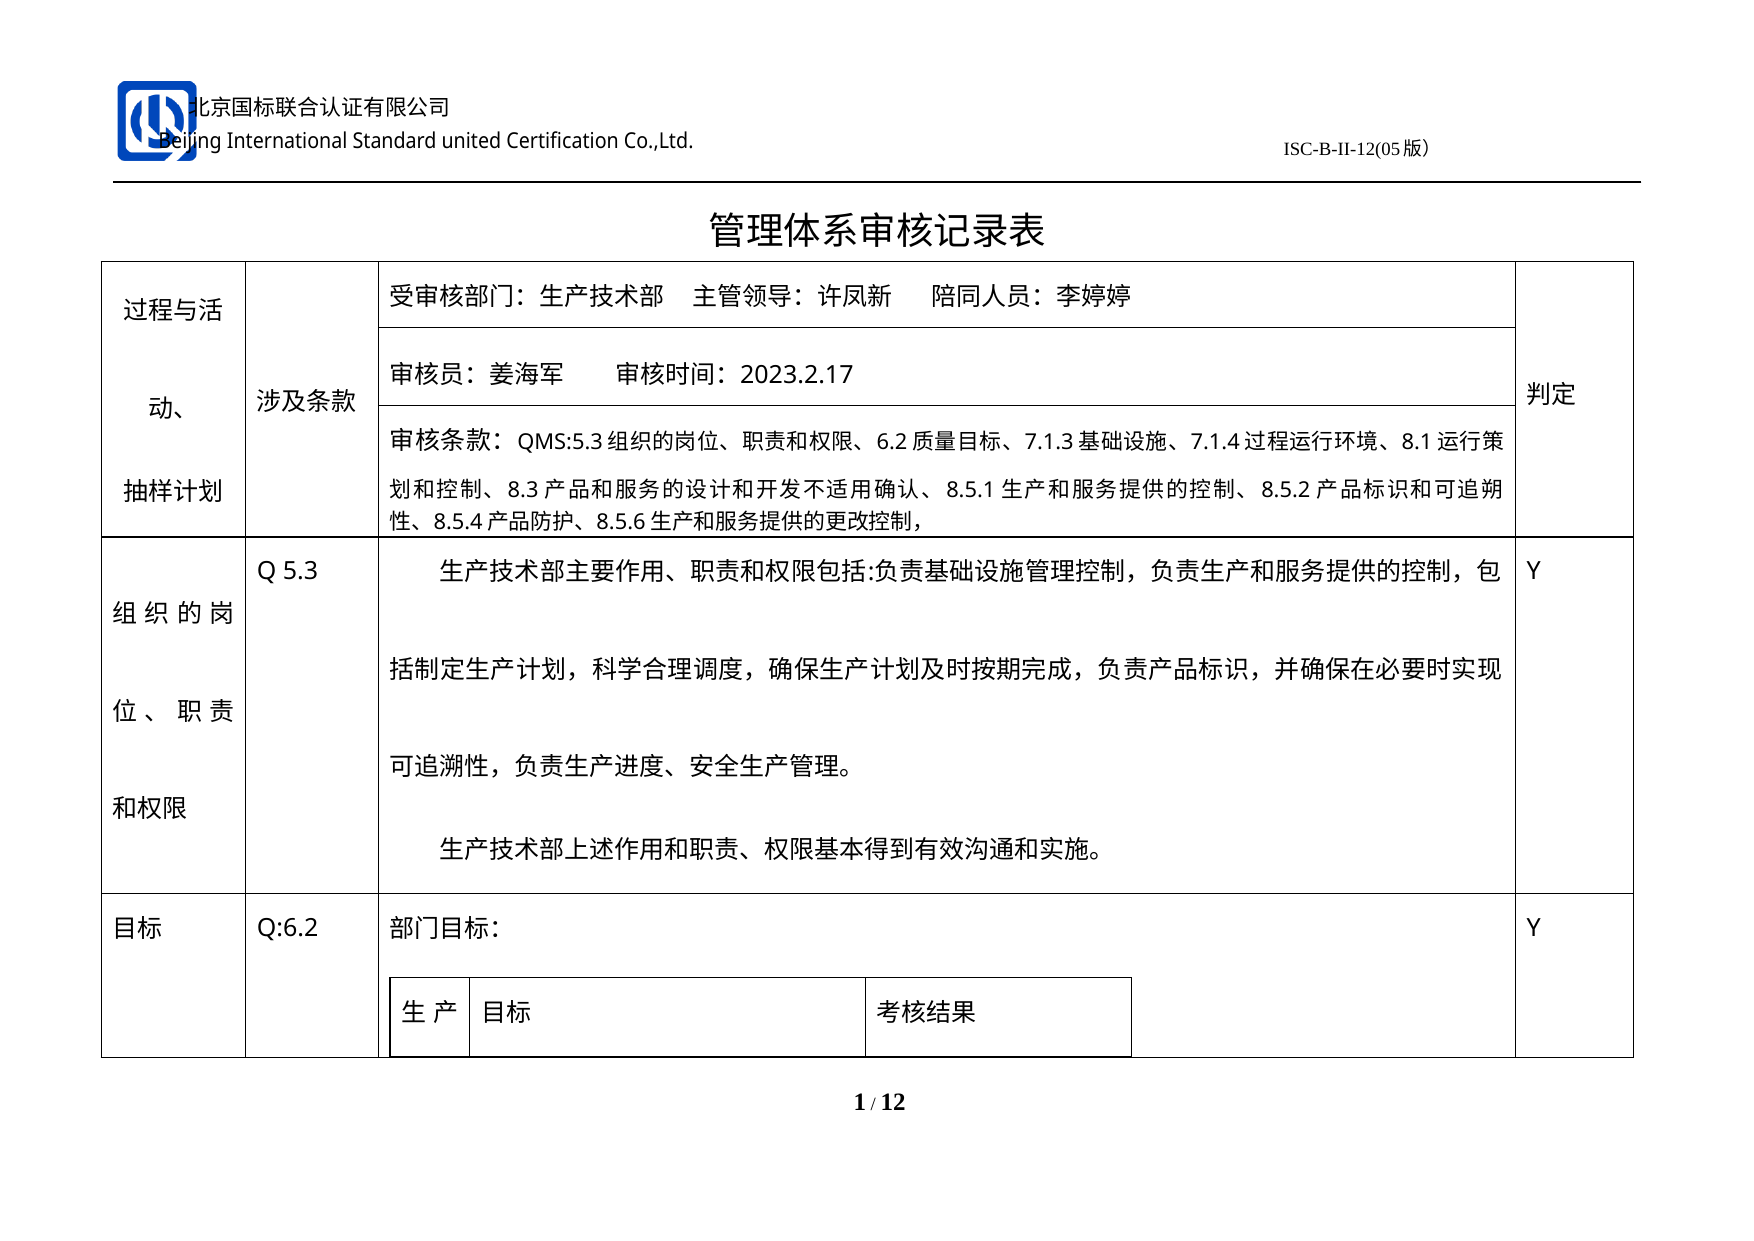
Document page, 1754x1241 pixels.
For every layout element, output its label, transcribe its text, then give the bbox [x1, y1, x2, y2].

table_cell Q:6.2 [246, 894, 378, 1057]
table_cell 目标 [102, 894, 245, 1057]
table_cell Y [1516, 894, 1633, 1057]
table_header 涉及条款 [246, 262, 378, 536]
table_cell Q 5.3 [246, 538, 378, 893]
table_header 过程与活动、 抽样计划 [102, 262, 245, 536]
table_cell Y [1516, 538, 1633, 893]
picture [117, 81, 197, 161]
table_cell 组织的岗位、职责和权限 [102, 538, 245, 893]
table_cell 部门目标： 考核情况：2022年12月29日统计考核已完成。 [379, 894, 1515, 1057]
table_header 判定 [1516, 262, 1633, 536]
table_cell 生产技术部主要作用、职责和权限包括:负责基础设施管理控制，负责生产和服务提供的控制，包括制定生产计划，科学合理调度，确保生产计划及时按期完成，负责产品标识，并确保在必要时实现可追溯性，负责生产进度、安全生产管理。 生产技术部上述作用和职责、权限基本得到有效沟通和实施。 [379, 538, 1515, 893]
table_cell 审核条款：QMS:5.3组织的岗位、职责和权限、6.2质量目标、7.1.3基础设施、7.1.4过程运行环境、8.1运行策划和控制、8.3产品和服务的设计和开发不适用确认、8.5.1生产和服务提供的控制、8.5.2产品标识和可追朔性、8.5.4产品防护、8.5.6生产和服务提供的更改控制， [379, 406, 1515, 536]
text 管理体系审核记录表 [112, 196, 1641, 261]
table_header 受审核部门：生产技术部 主管领导：许凤新 陪同人员：李婷婷 [379, 262, 1515, 327]
table_cell 审核员：姜海军 审核时间：2023.2.17 [379, 328, 1515, 405]
